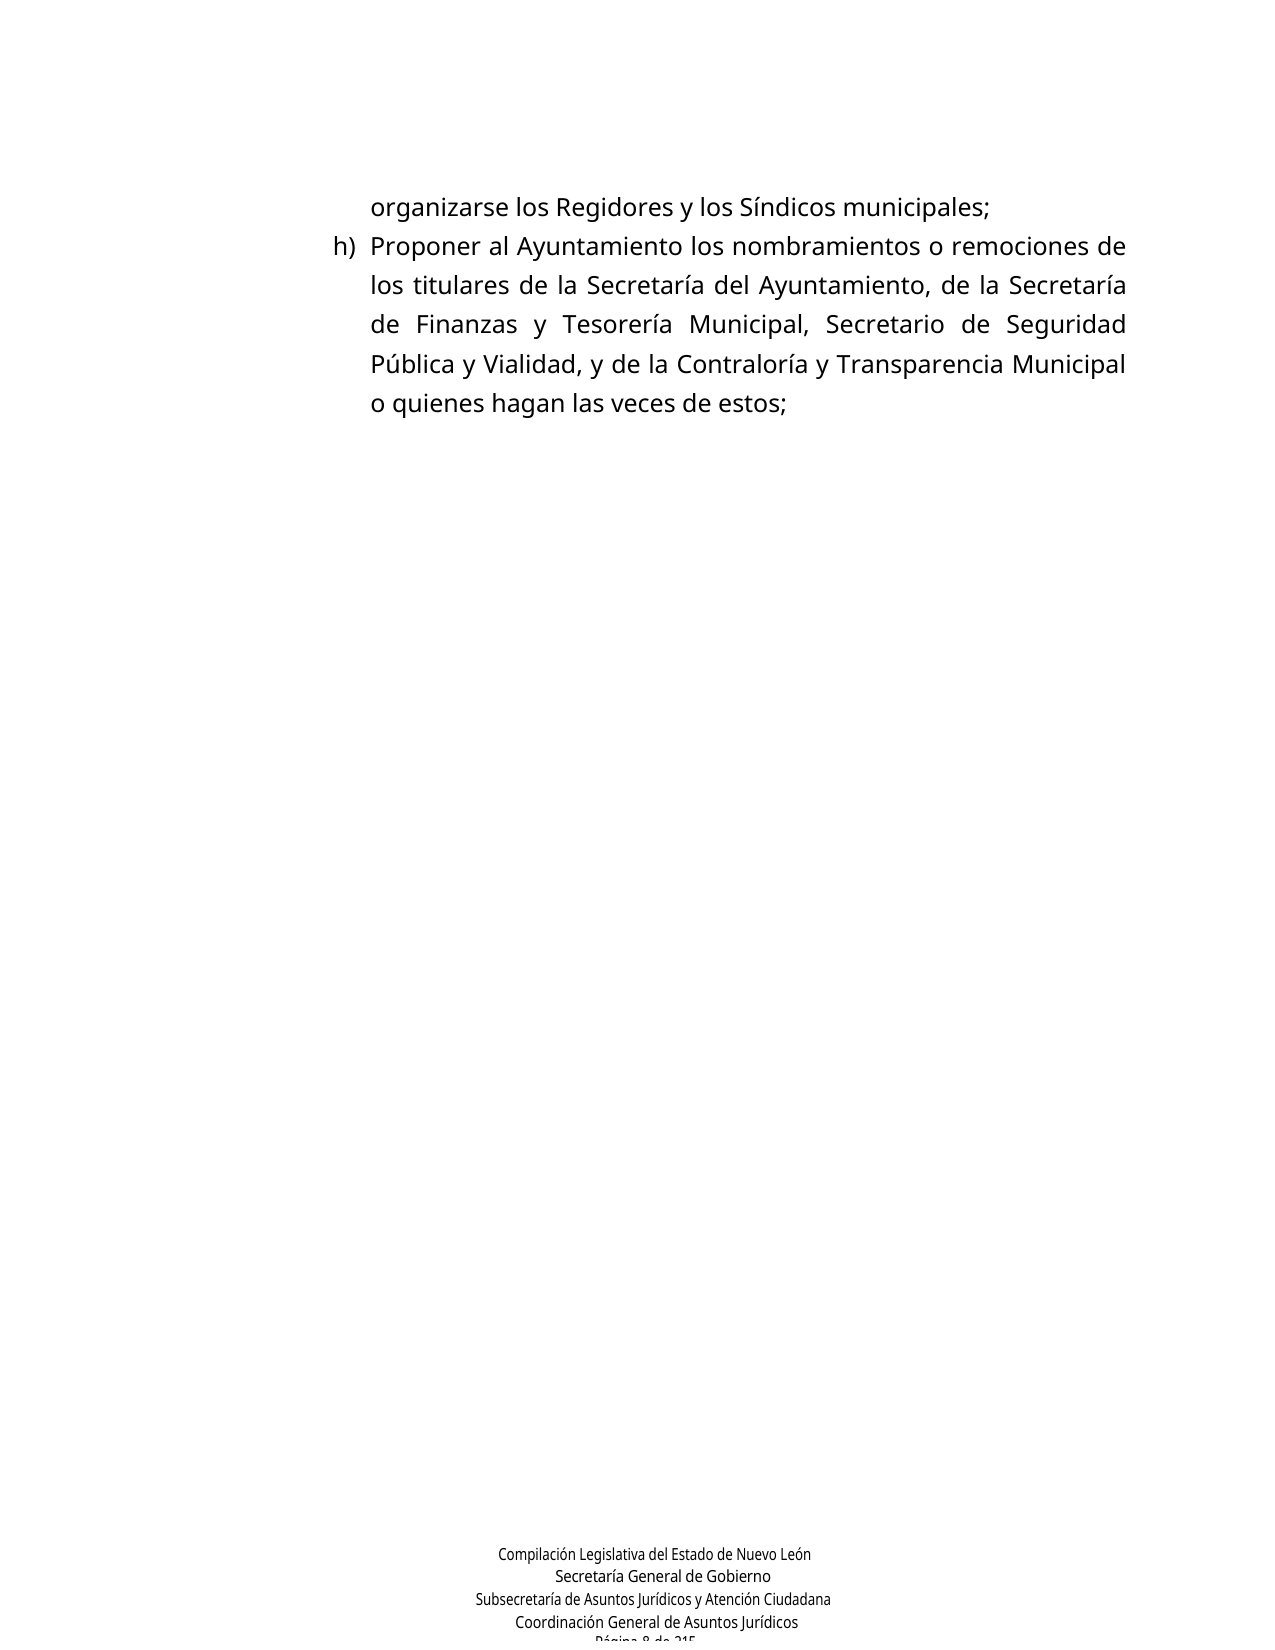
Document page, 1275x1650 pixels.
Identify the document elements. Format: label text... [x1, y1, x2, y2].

list Proponer al Ayuntamiento los nombramientos o remociones de los titulares de la Secretaría del Ayuntamiento, de la Secretaría de Finanzas y Tesorería Municipal, Secretario de Seguridad Pública y Vialidad, y de la Contraloría y Transparencia Municipal o quienes hagan las veces de estos; [333, 229, 1127, 419]
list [333, 189, 1127, 224]
